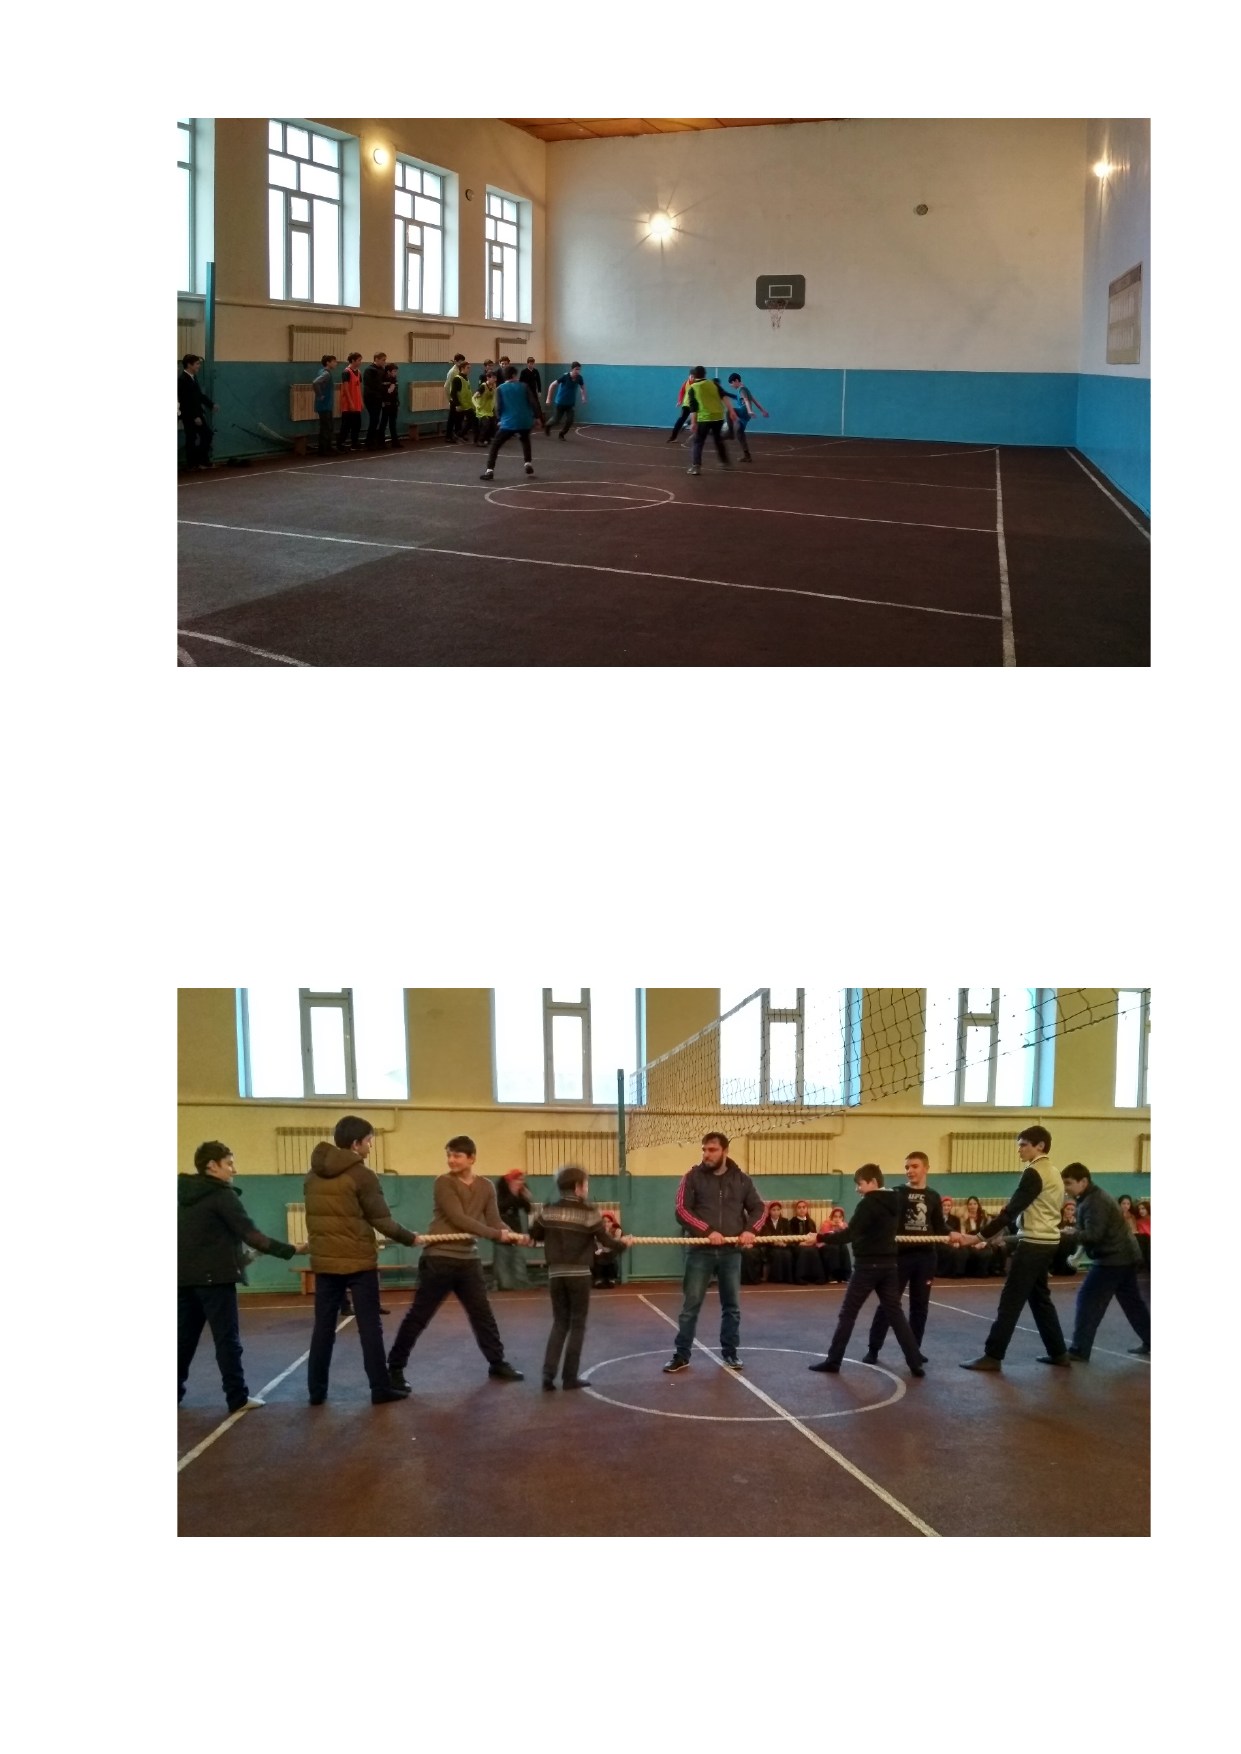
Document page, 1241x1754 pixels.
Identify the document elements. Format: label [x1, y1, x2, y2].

picture [177, 118, 1151, 667]
picture [177, 988, 1151, 1537]
